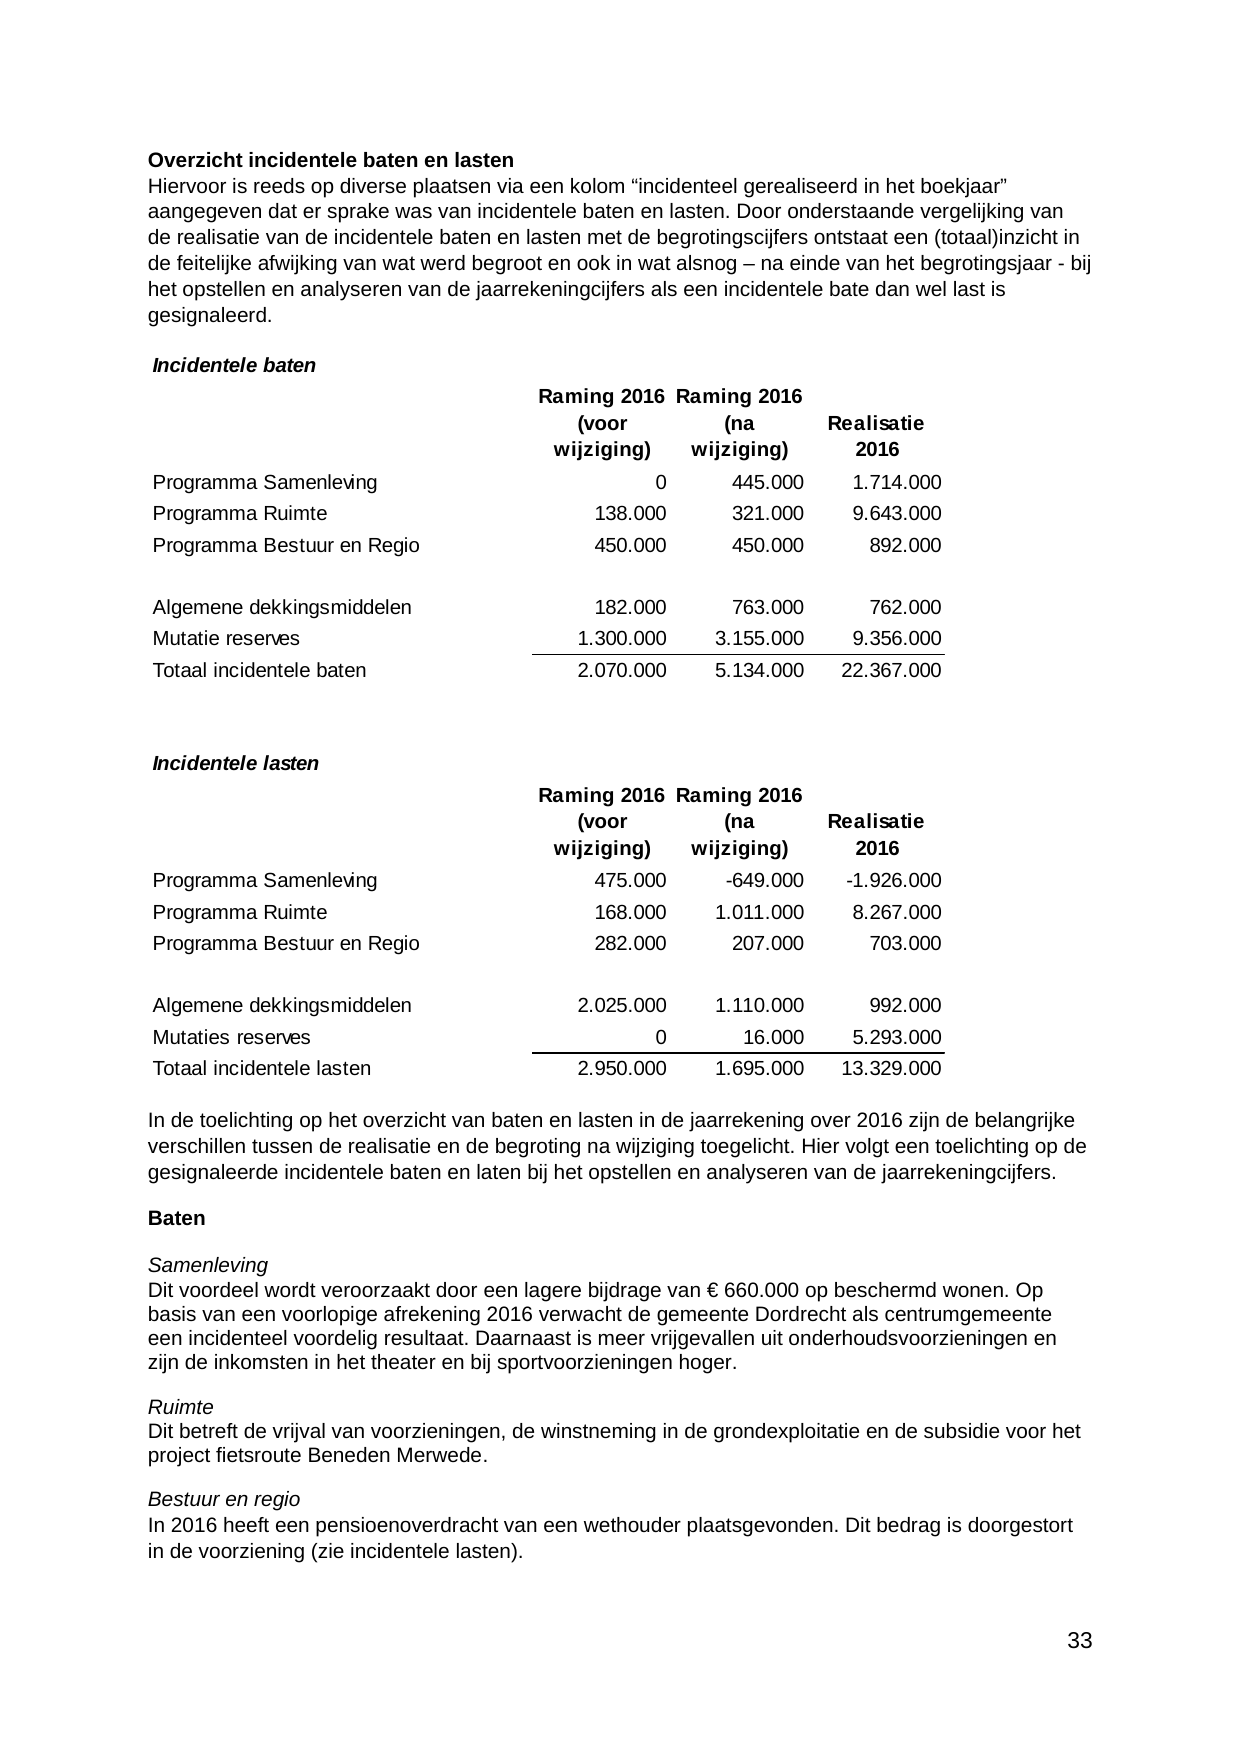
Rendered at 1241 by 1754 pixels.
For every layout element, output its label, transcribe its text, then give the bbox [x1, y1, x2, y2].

text Dit betreft de vrijval van voorzieningen, de winstneming in de grondexploitatie en de subsidie voor het project fietsroute Beneden Merwede. [148, 1419, 1092, 1467]
text In de toelichting op het overzicht van baten en lasten in de jaarrekening over 2016 zijn de belangrijke verschillen tussen de realisatie en de begroting na wijziging toegelicht. Hier volgt een toelichting op de gesignaleerde incidentele baten en laten bij het opstellen en analyseren van de jaarrekeningcijfers. [148, 1108, 1092, 1183]
text In 2016 heeft een pensioenoverdracht van een wethouder plaatsgevonden. Dit bedrag is doorgestort in de voorziening (zie incidentele lasten). [148, 1513, 1092, 1563]
text Baten [148, 1206, 1092, 1230]
text Overzicht incidentele baten en lasten [148, 148, 1092, 172]
text Ruimte [148, 1395, 1092, 1419]
text Hiervoor is reeds op diverse plaatsen via een kolom “incidenteel gerealiseerd in het boekjaar” aangegeven dat er sprake was van incidentele baten en lasten. Door onderstaande vergelijking van de realisatie van de incidentele baten en lasten met de begrotingscijfers ontstaat een (totaal)inzicht in de feitelijke afwijking van wat werd begroot en ook in wat alsnog – na einde van het begrotingsjaar - bij het opstellen en analyseren van de jaarrekeningcijfers als een incidentele bate dan wel last is gesignaleerd. [148, 173, 1092, 327]
text Bestuur en regio [148, 1487, 1092, 1511]
text Samenleving [148, 1252, 1092, 1276]
text Dit voordeel wordt veroorzaakt door een lagere bijdrage van € 660.000 op beschermd wonen. Op basis van een voorlopige afrekening 2016 verwacht de gemeente Dordrecht als centrumgemeente een incidenteel voordelig resultaat. Daarnaast is meer vrijgevallen uit onderhoudsvoorzieningen en zijn de inkomsten in het theater en bij sportvoorzieningen hoger. [148, 1278, 1092, 1374]
